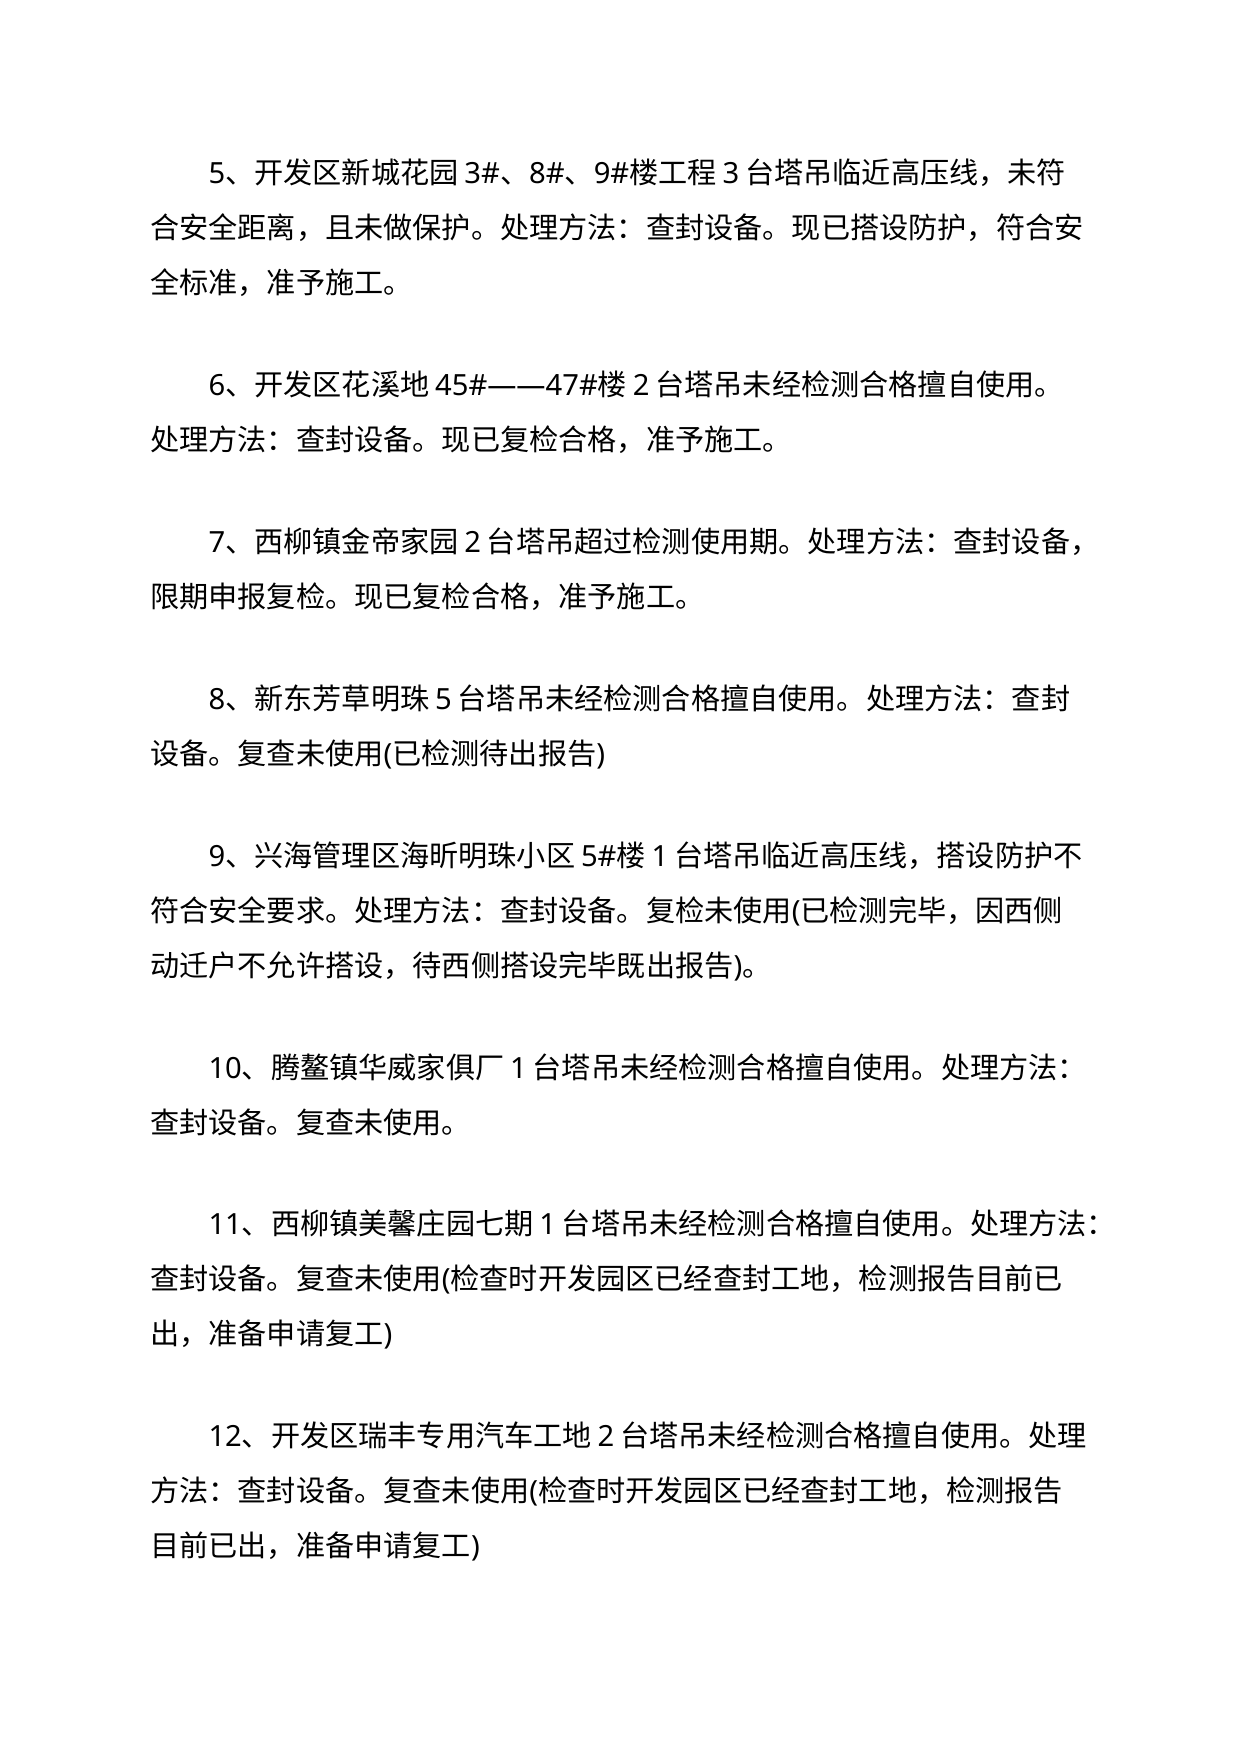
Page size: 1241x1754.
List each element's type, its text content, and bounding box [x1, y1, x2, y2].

text 6、开发区花溪地45#——47#楼2台塔吊未经检测合格擅自使用。处理方法：查封设备。现已复检合格，准予施工。 [150, 362, 1090, 459]
text 11、西柳镇美馨庄园七期1台塔吊未经检测合格擅自使用。处理方法：查封设备。复查未使用(检查时开发园区已经查封工地，检测报告目前已出，准备申请复工) [150, 1201, 1090, 1353]
text 8、新东芳草明珠5台塔吊未经检测合格擅自使用。处理方法：查封设备。复查未使用(已检测待出报告) [150, 675, 1090, 773]
text 10、腾鳌镇华威家俱厂1台塔吊未经检测合格擅自使用。处理方法：查封设备。复查未使用。 [150, 1044, 1090, 1141]
text 5、开发区新城花园3#、8#、9#楼工程3台塔吊临近高压线，未符合安全距离，且未做保护。处理方法：查封设备。现已搭设防护，符合安全标准，准予施工。 [150, 150, 1090, 302]
text 7、西柳镇金帝家园2台塔吊超过检测使用期。处理方法：查封设备，限期申报复检。现已复检合格，准予施工。 [150, 518, 1090, 616]
text 9、兴海管理区海昕明珠小区5#楼1台塔吊临近高压线，搭设防护不符合安全要求。处理方法：查封设备。复检未使用(已检测完毕，因西侧动迁户不允许搭设，待西侧搭设完毕既出报告)。 [150, 832, 1090, 984]
text 12、开发区瑞丰专用汽车工地2台塔吊未经检测合格擅自使用。处理方法：查封设备。复查未使用(检查时开发园区已经查封工地，检测报告目前已出，准备申请复工) [150, 1413, 1090, 1565]
